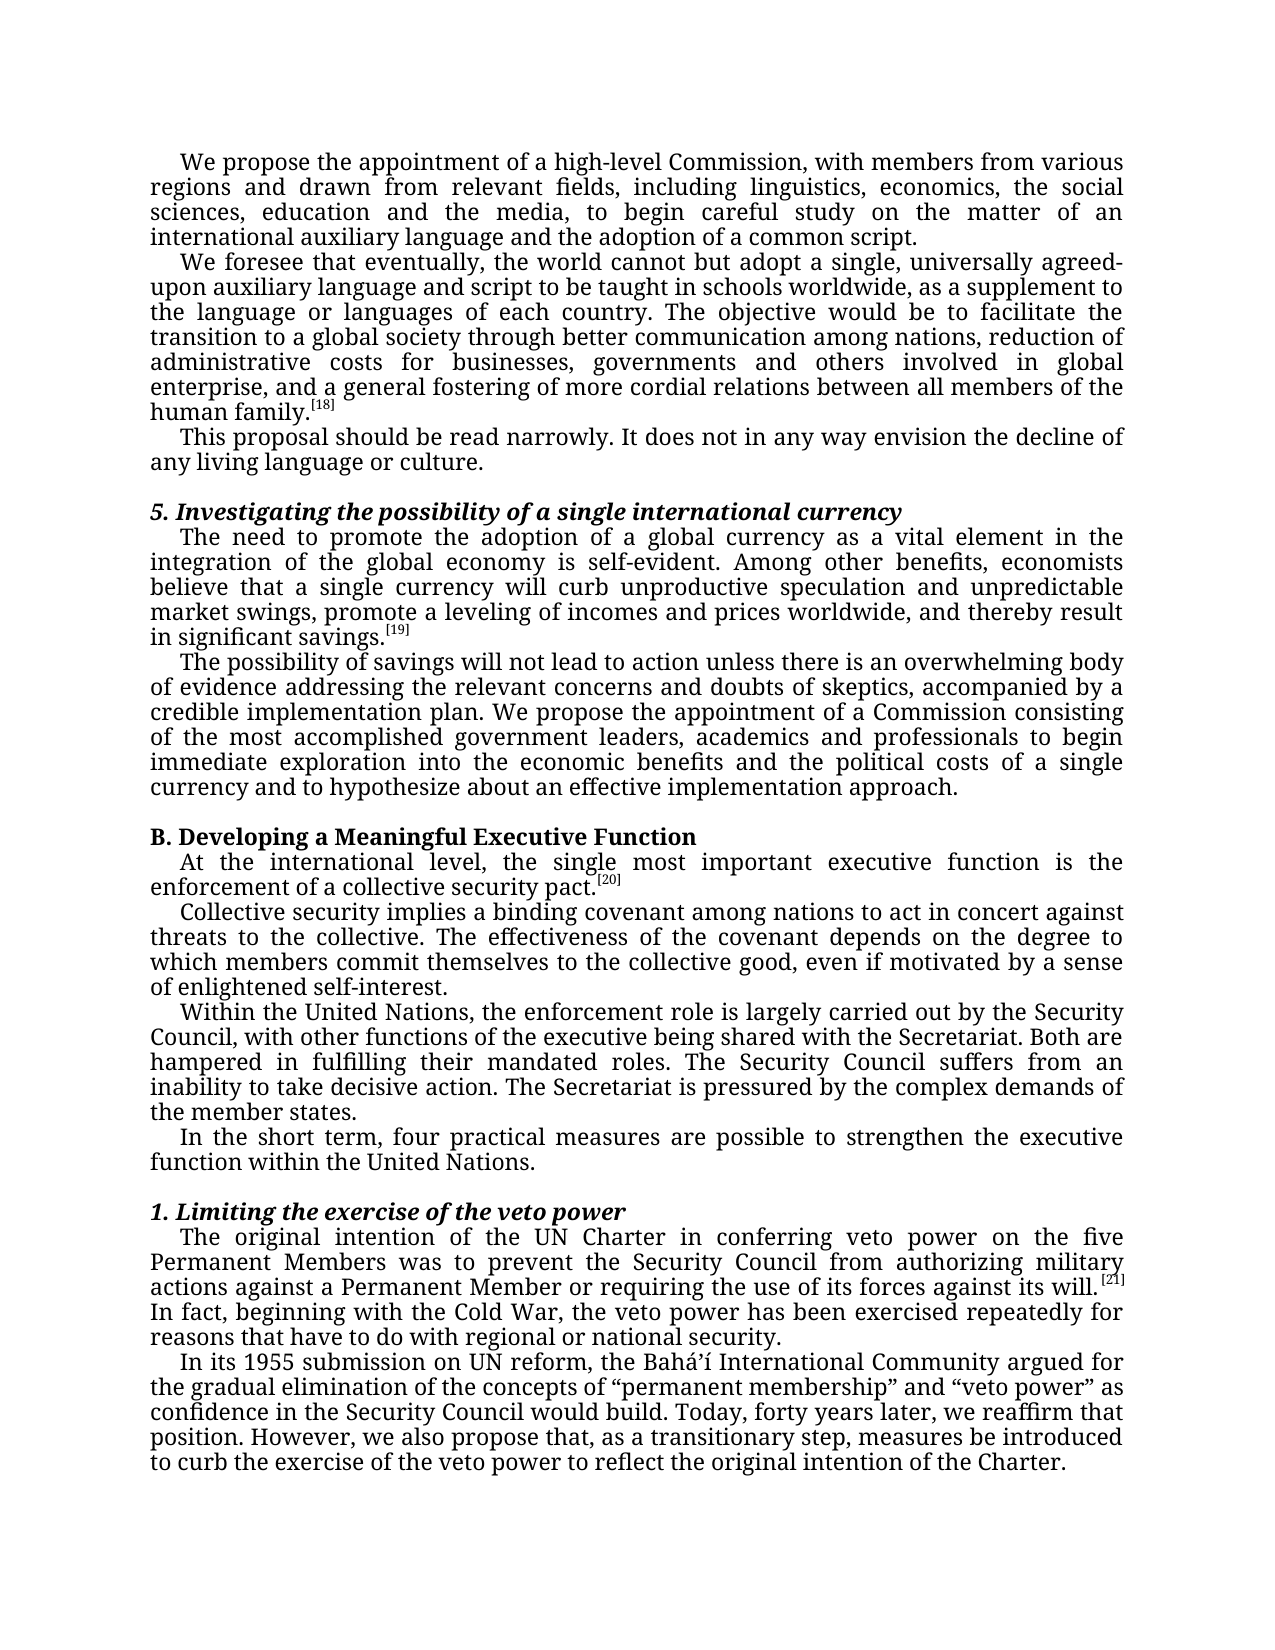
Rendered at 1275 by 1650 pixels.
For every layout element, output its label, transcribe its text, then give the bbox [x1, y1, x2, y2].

text The possibility of savings will not lead to action unless there is an overwhelming body of evidence addressing the relevant concerns and doubts of skeptics, accompanied by a credible implementation plan. We propose the appointment of a Commission consisting of the most accomplished government leaders, academics and professionals to begin immediate exploration into the economic benefits and the political costs of a single currency and to hypothesize about an effective implementation approach. [150, 650, 1125, 800]
text Within the United Nations, the enforcement role is largely carried out by the Security Council, with other functions of the executive being shared with the Secretariat. Both are hampered in fulfilling their mandated roles. The Security Council suffers from an inability to take decisive action. The Secretariat is pressured by the complex demands of the member states. [150, 1000, 1125, 1125]
text In the short term, four practical measures are possible to strengthen the executive function within the United Nations. [150, 1125, 1125, 1175]
text We propose the appointment of a high-level Commission, with members from various regions and drawn from relevant fields, including linguistics, economics, the social sciences, education and the media, to begin careful study on the matter of an international auxiliary language and the adoption of a common script. [150, 150, 1125, 250]
text At the international level, the single most important executive function is the enforcement of a collective security pact.[20] [150, 850, 1125, 900]
text The need to promote the adoption of a global currency as a vital element in the integration of the global economy is self-evident. Among other benefits, economists believe that a single currency will curb unproductive speculation and unpredictable market swings, promote a leveling of incomes and prices worldwide, and thereby result in significant savings.[19] [150, 525, 1125, 650]
text The original intention of the UN Charter in conferring veto power on the five Permanent Members was to prevent the Security Council from authorizing military actions against a Permanent Member or requiring the use of its forces against its will.[21] In fact, beginning with the Cold War, the veto power has been exercised repeatedly for reasons that have to do with regional or national security. [150, 1225, 1125, 1350]
text In its 1955 submission on UN reform, the Bahá’í International Community argued for the gradual elimination of the concepts of “permanent membership” and “veto power” as confidence in the Security Council would build. Today, forty years later, we reaffirm that position. However, we also propose that, as a transitionary step, measures be introduced to curb the exercise of the veto power to reflect the original intention of the Charter. [150, 1350, 1125, 1475]
text Collective security implies a binding covenant among nations to act in concert against threats to the collective. The effectiveness of the covenant depends on the degree to which members commit themselves to the collective good, even if motivated by a sense of enlightened self-interest. [150, 900, 1125, 1000]
text This proposal should be read narrowly. It does not in any way envision the decline of any living language or culture. [150, 425, 1125, 475]
text We foresee that eventually, the world cannot but adopt a single, universally agreed-upon auxiliary language and script to be taught in schools worldwide, as a supplement to the language or languages of each country. The objective would be to facilitate the transition to a global society through better communication among nations, reduction of administrative costs for businesses, governments and others involved in global enterprise, and a general fostering of more cordial relations between all members of the human family.[18] [150, 250, 1125, 425]
